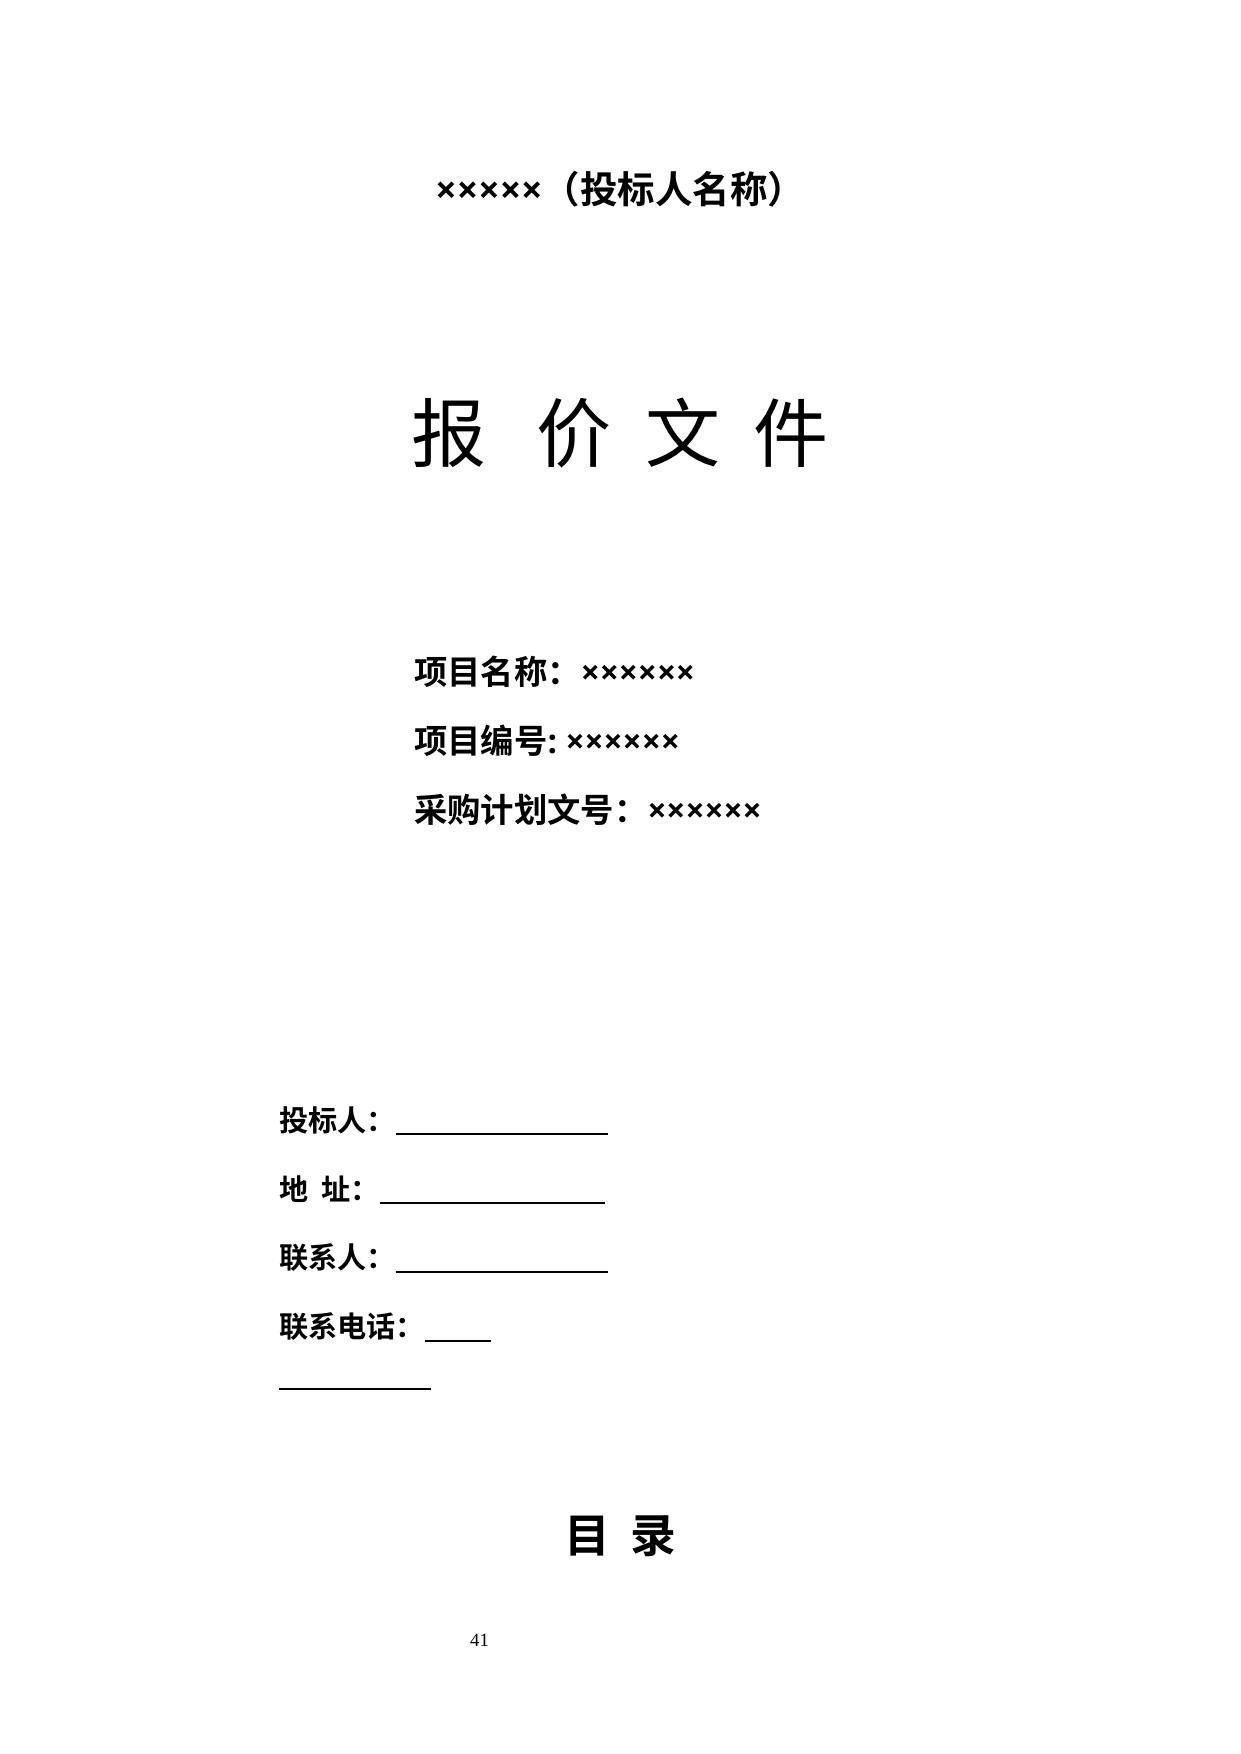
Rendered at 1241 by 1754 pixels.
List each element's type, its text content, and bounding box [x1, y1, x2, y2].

text 项目名称：×××××× [148, 636, 1093, 704]
text 联系电话： [279, 1291, 1093, 1360]
text 目 录 [148, 1498, 1093, 1567]
text ×××××（投标人名称） [148, 153, 1093, 222]
text 项目编号: ×××××× [148, 704, 1093, 773]
text 采购计划文号：×××××× [148, 773, 1093, 842]
text 报 价 文 件 [148, 360, 1093, 498]
text 投标人： [279, 1084, 1093, 1153]
text 联系人： [279, 1222, 1093, 1291]
text 地 址： [279, 1153, 1093, 1222]
